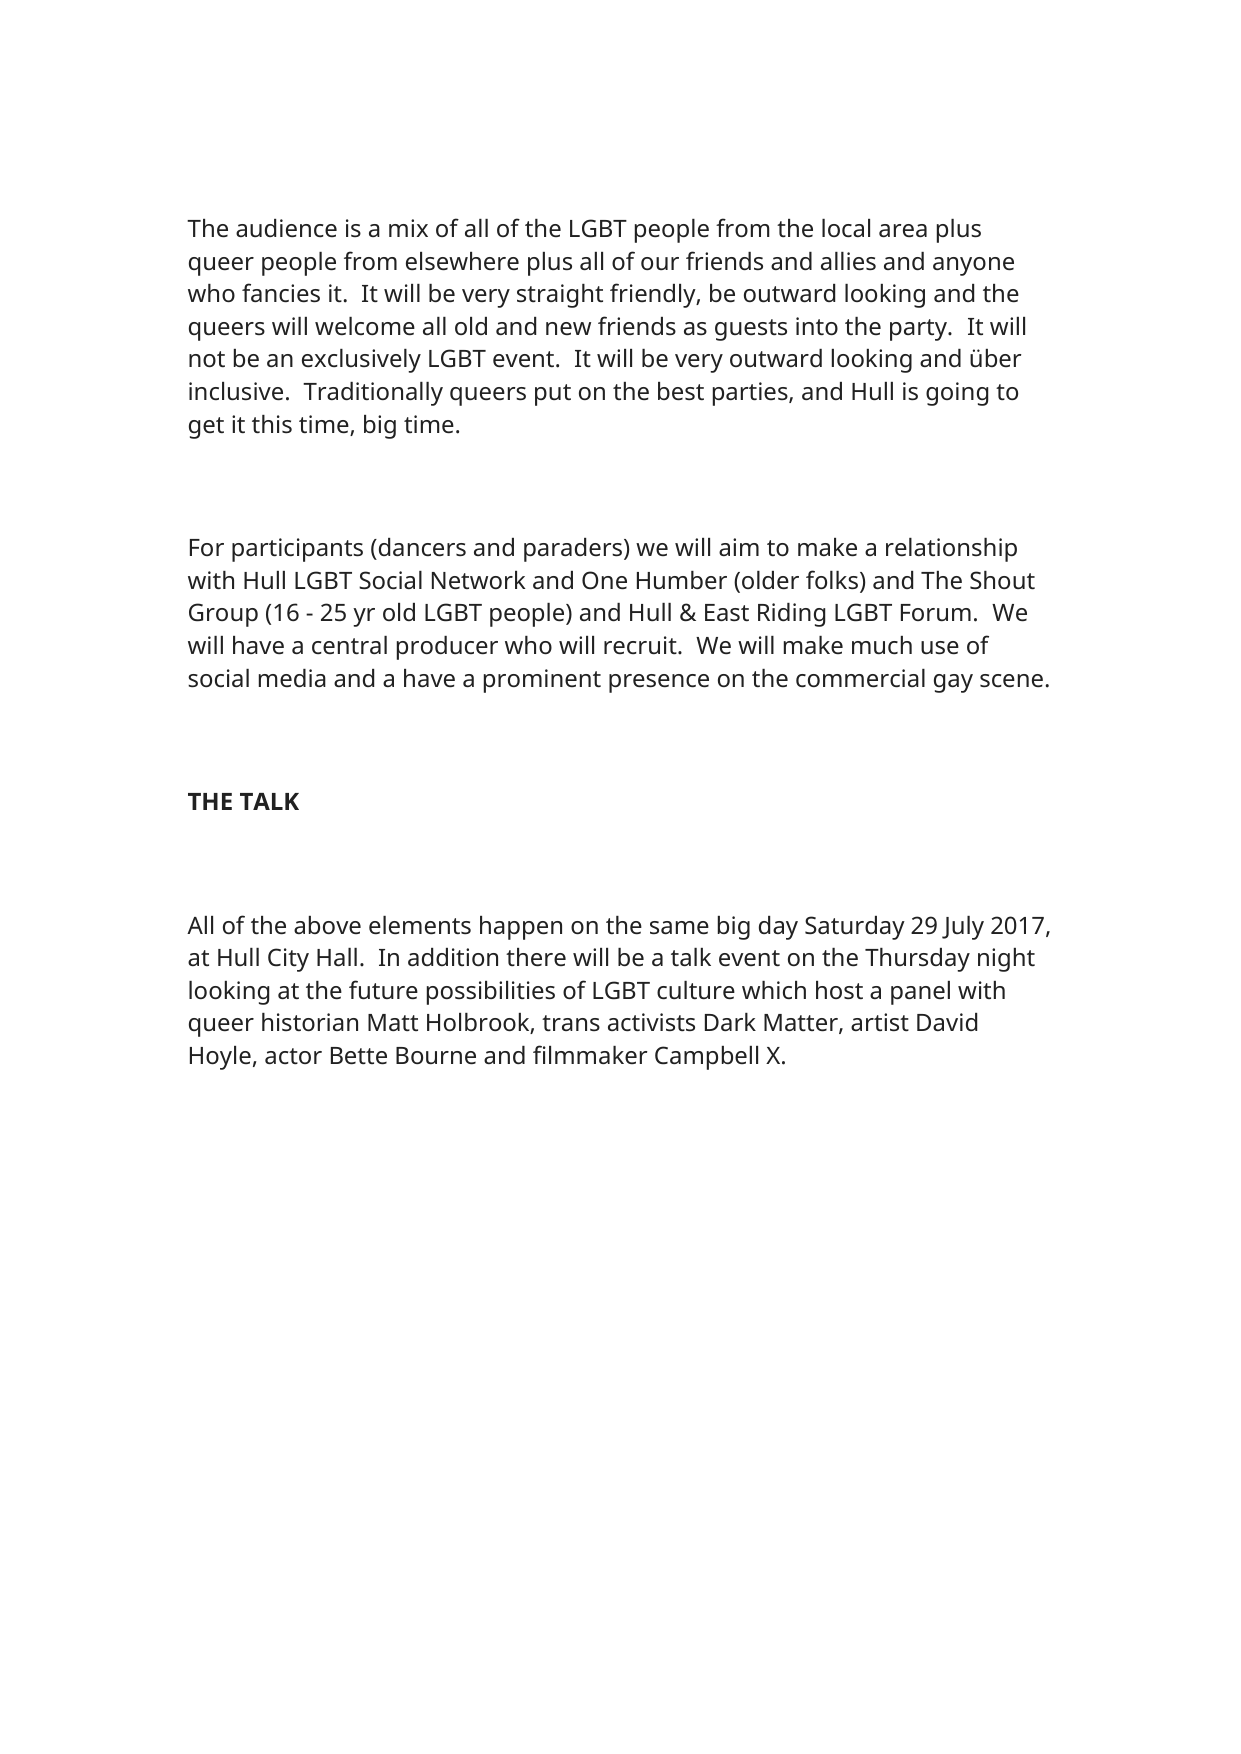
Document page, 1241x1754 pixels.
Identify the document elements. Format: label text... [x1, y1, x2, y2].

text The audience is a mix of all of the LGBT people from the local area plus queer people from elsewhere plus all of our friends and allies and anyone who fancies it. It will be very straight friendly, be outward looking and the queers will welcome all old and new friends as guests into the party. It will not be an exclusively LGBT event. It will be very outward looking and über inclusive. Traditionally queers put on the best parties, and Hull is going to get it this time, big time. [187, 212, 1053, 440]
text THE TALK [187, 785, 1053, 817]
text For participants (dancers and paraders) we will aim to make a relationship with Hull LGBT Social Network and One Humber (older folks) and The Shout Group (16 - 25 yr old LGBT people) and Hull & East Riding LGBT Forum. We will have a central producer who will recruit. We will make much use of social media and a have a prominent presence on the commercial gay scene. [187, 531, 1053, 694]
text All of the above elements happen on the same big day Saturday 29 July 2017, at Hull City Hall. In addition there will be a talk event on the Thursday night looking at the future possibilities of LGBT culture which host a panel with queer historian Matt Holbrook, trans activists Dark Matter, artist David Hoyle, actor Bette Bourne and filmmaker Campbell X. [187, 908, 1053, 1071]
